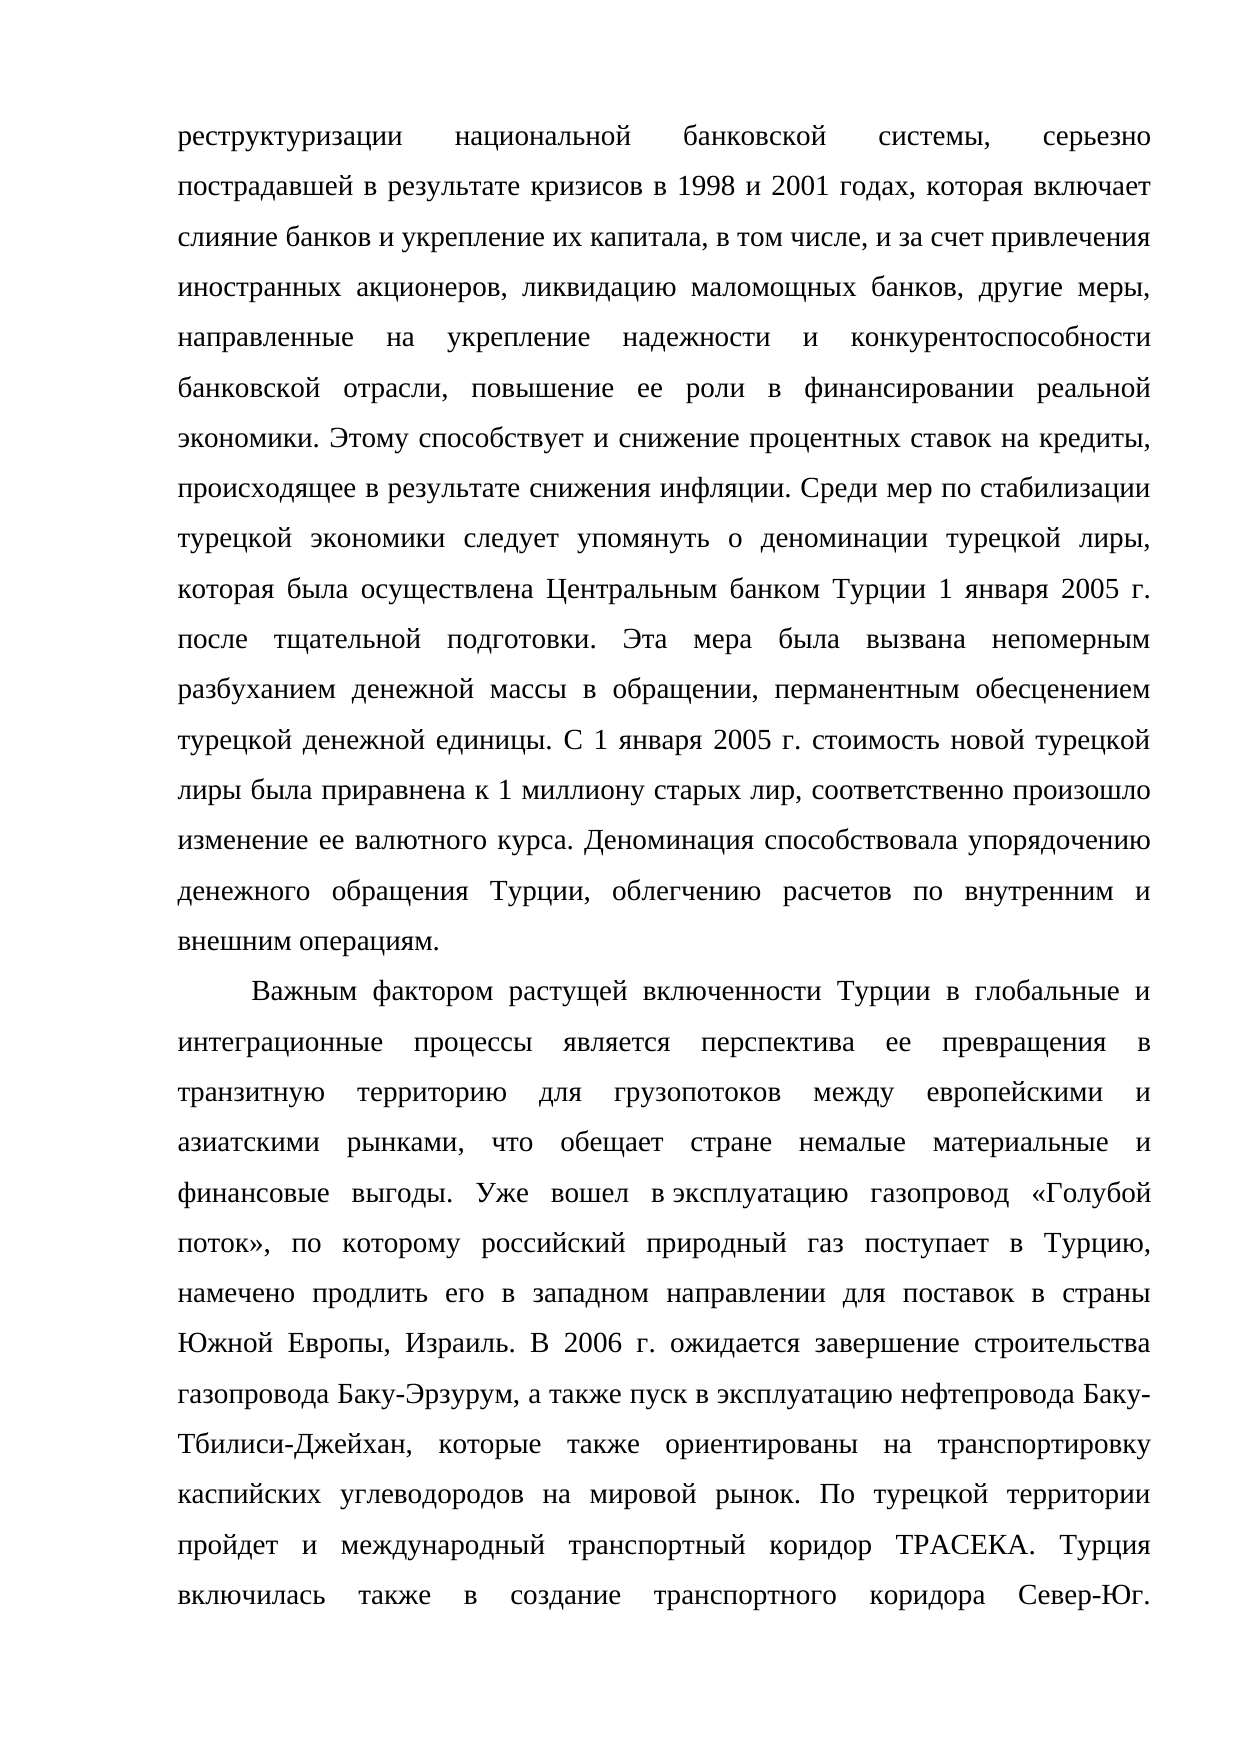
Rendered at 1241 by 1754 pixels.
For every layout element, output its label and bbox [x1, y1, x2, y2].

text [177, 118, 1152, 957]
text [177, 973, 1152, 1611]
